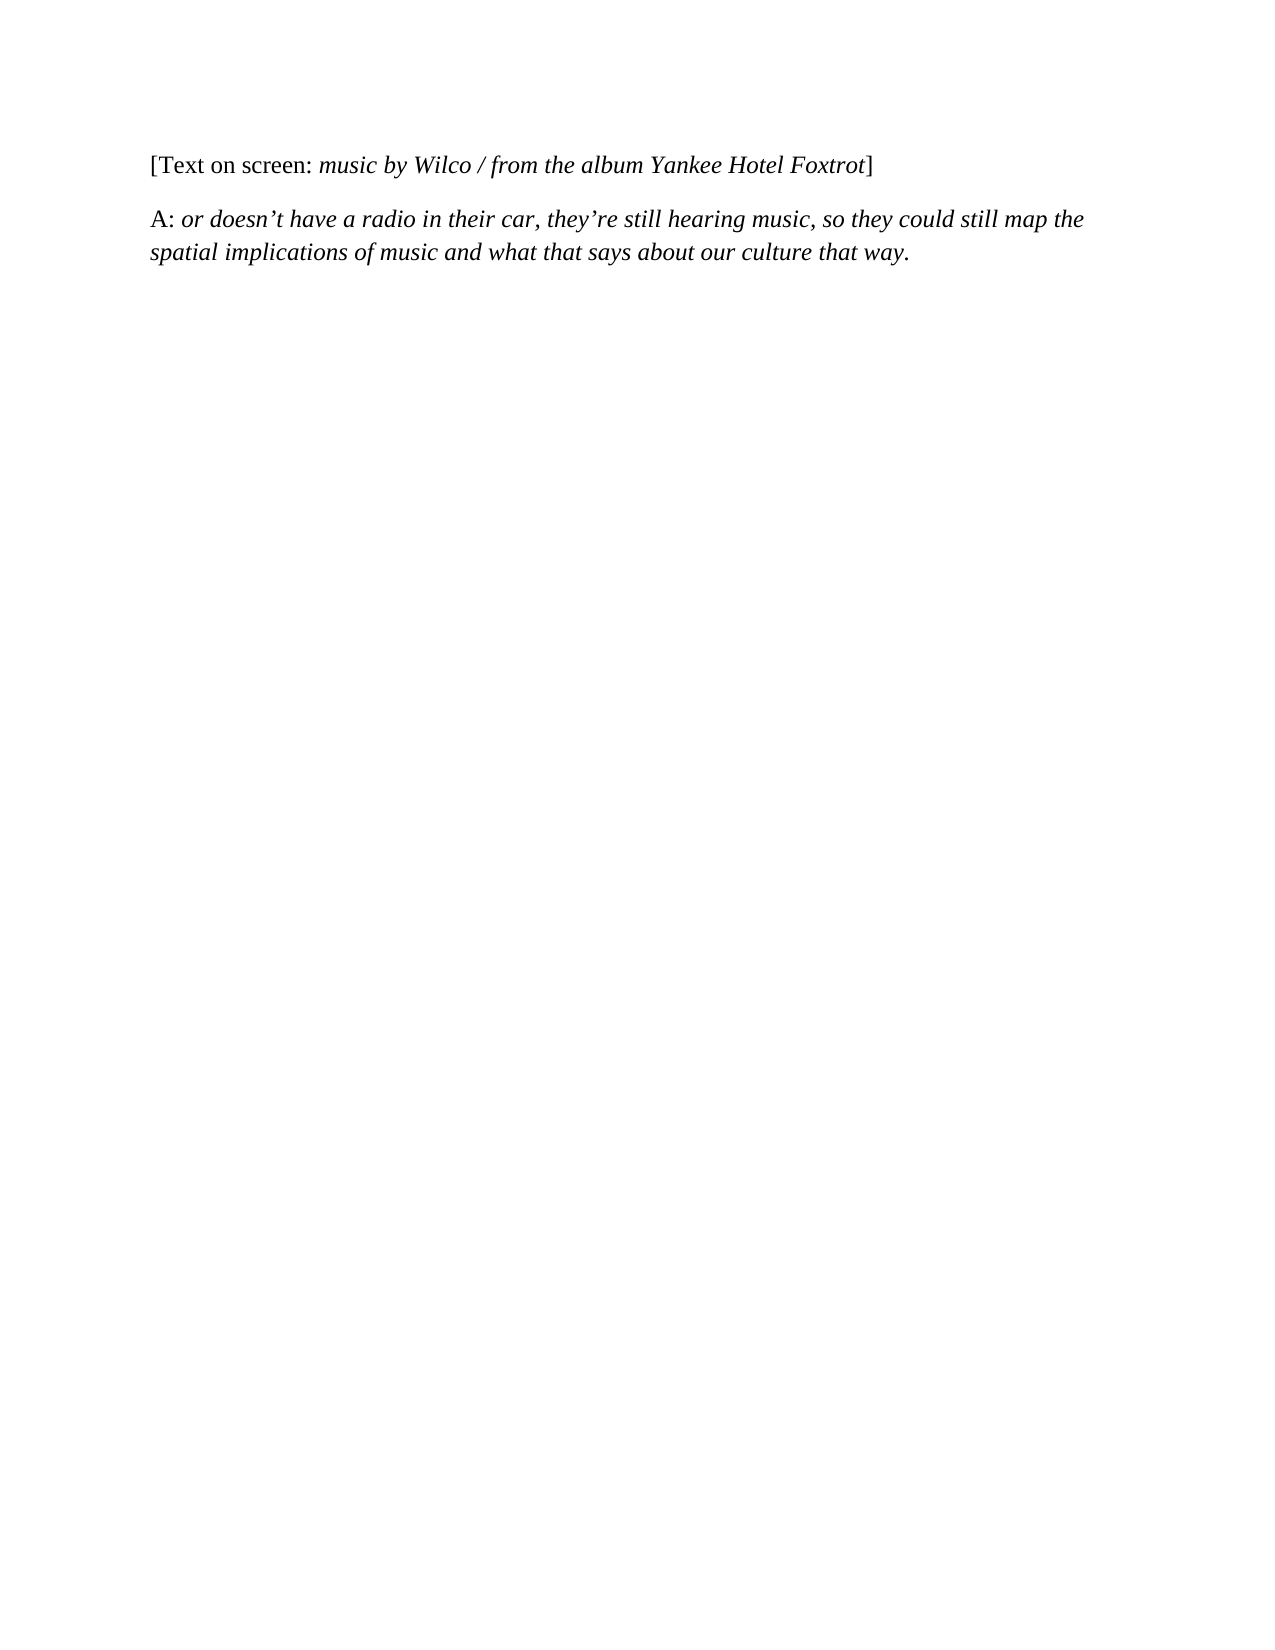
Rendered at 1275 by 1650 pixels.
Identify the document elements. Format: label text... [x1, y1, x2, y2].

text [Text on screen: music by Wilco / from the album Yankee Hotel Foxtrot] [150, 150, 1125, 179]
text A: or doesn’t have a radio in their car, they’re still hearing music, so they could still map the spatial implications of music and what that says about our culture that way. [150, 204, 1125, 266]
